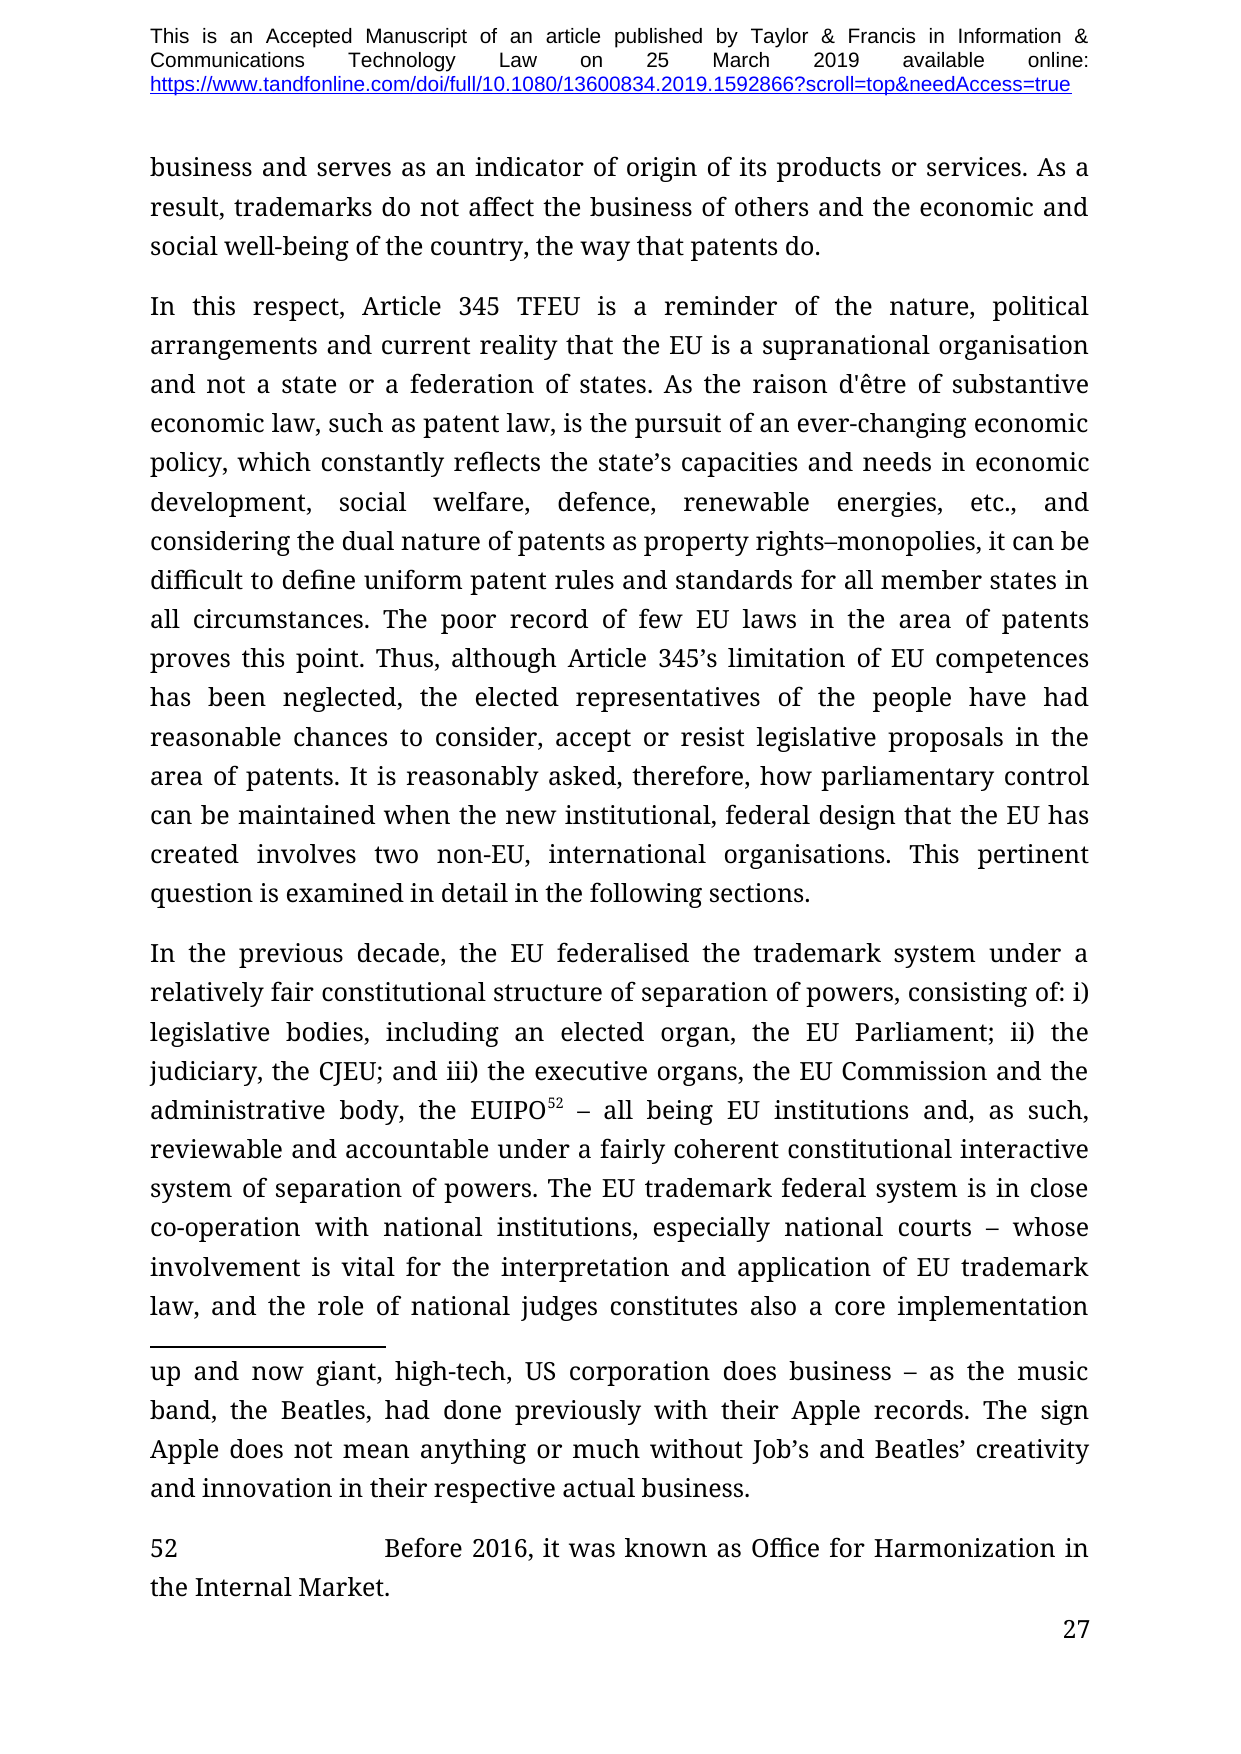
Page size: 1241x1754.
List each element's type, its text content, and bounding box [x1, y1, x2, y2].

text In this respect, Article 345 TFEU is a reminder of the nature, political arrangements and current reality that the EU is a supranational organisation and not a state or a federation of states. As the raison d'être of substantive economic law, such as patent law, is the pursuit of an ever-changing economic policy, which constantly reflects the state’s capacities and needs in economic development, social welfare, defence, renewable energies, etc., and considering the dual nature of patents as property rights–monopolies, it can be difficult to define uniform patent rules and standards for all member states in all circumstances. The poor record of few EU laws in the area of patents proves this point. Thus, although Article 345’s limitation of EU competences has been neglected, the elected representatives of the people have had reasonable chances to consider, accept or resist legislative proposals in the area of patents. It is reasonably asked, therefore, how parliamentary control can be maintained when the new institutional, federal design that the EU has created involves two non-EU, international organisations. This pertinent question is examined in detail in the following sections. [150, 288, 1090, 910]
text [150, 936, 1090, 1322]
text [150, 150, 1090, 262]
